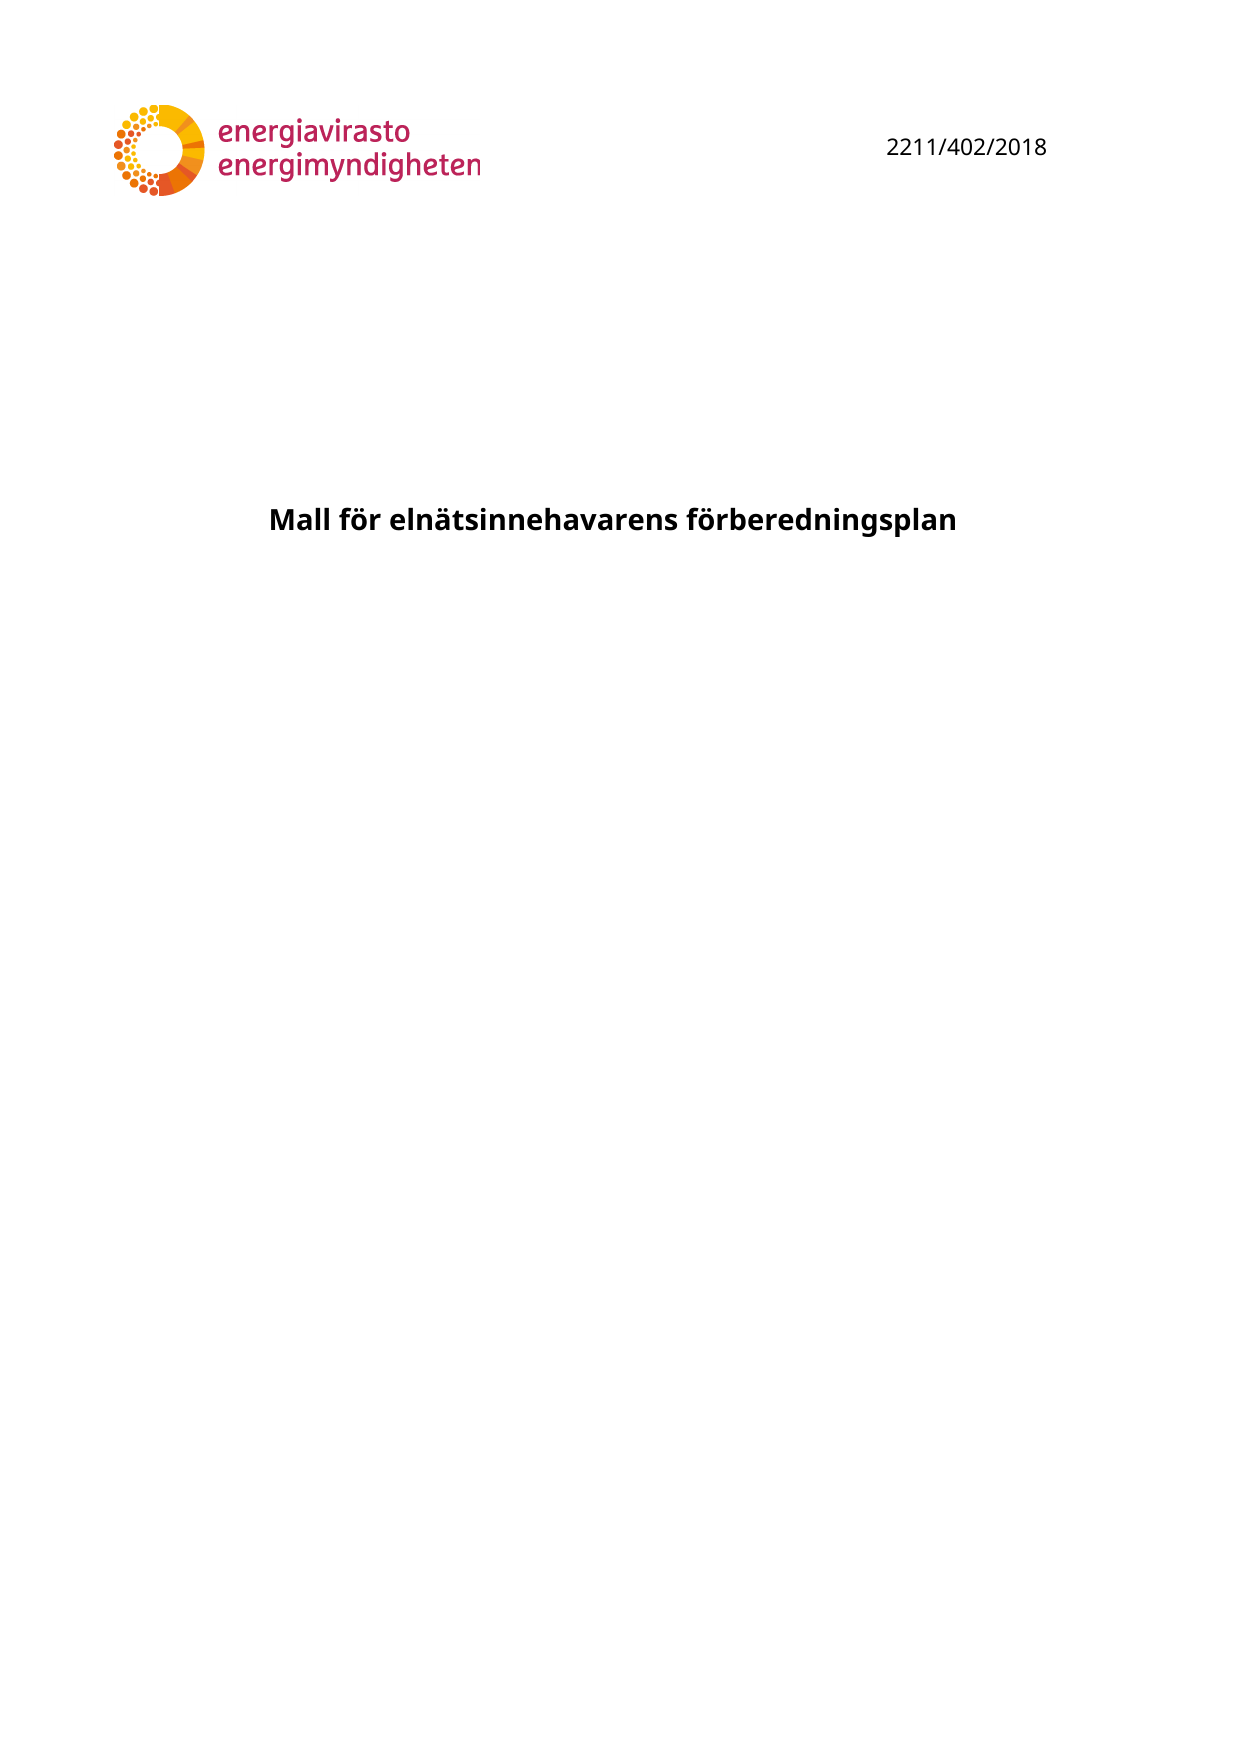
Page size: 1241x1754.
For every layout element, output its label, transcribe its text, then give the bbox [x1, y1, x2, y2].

text Mall för elnätsinnehavarens förberedningsplan [136, 499, 1090, 539]
picture [114, 105, 480, 196]
